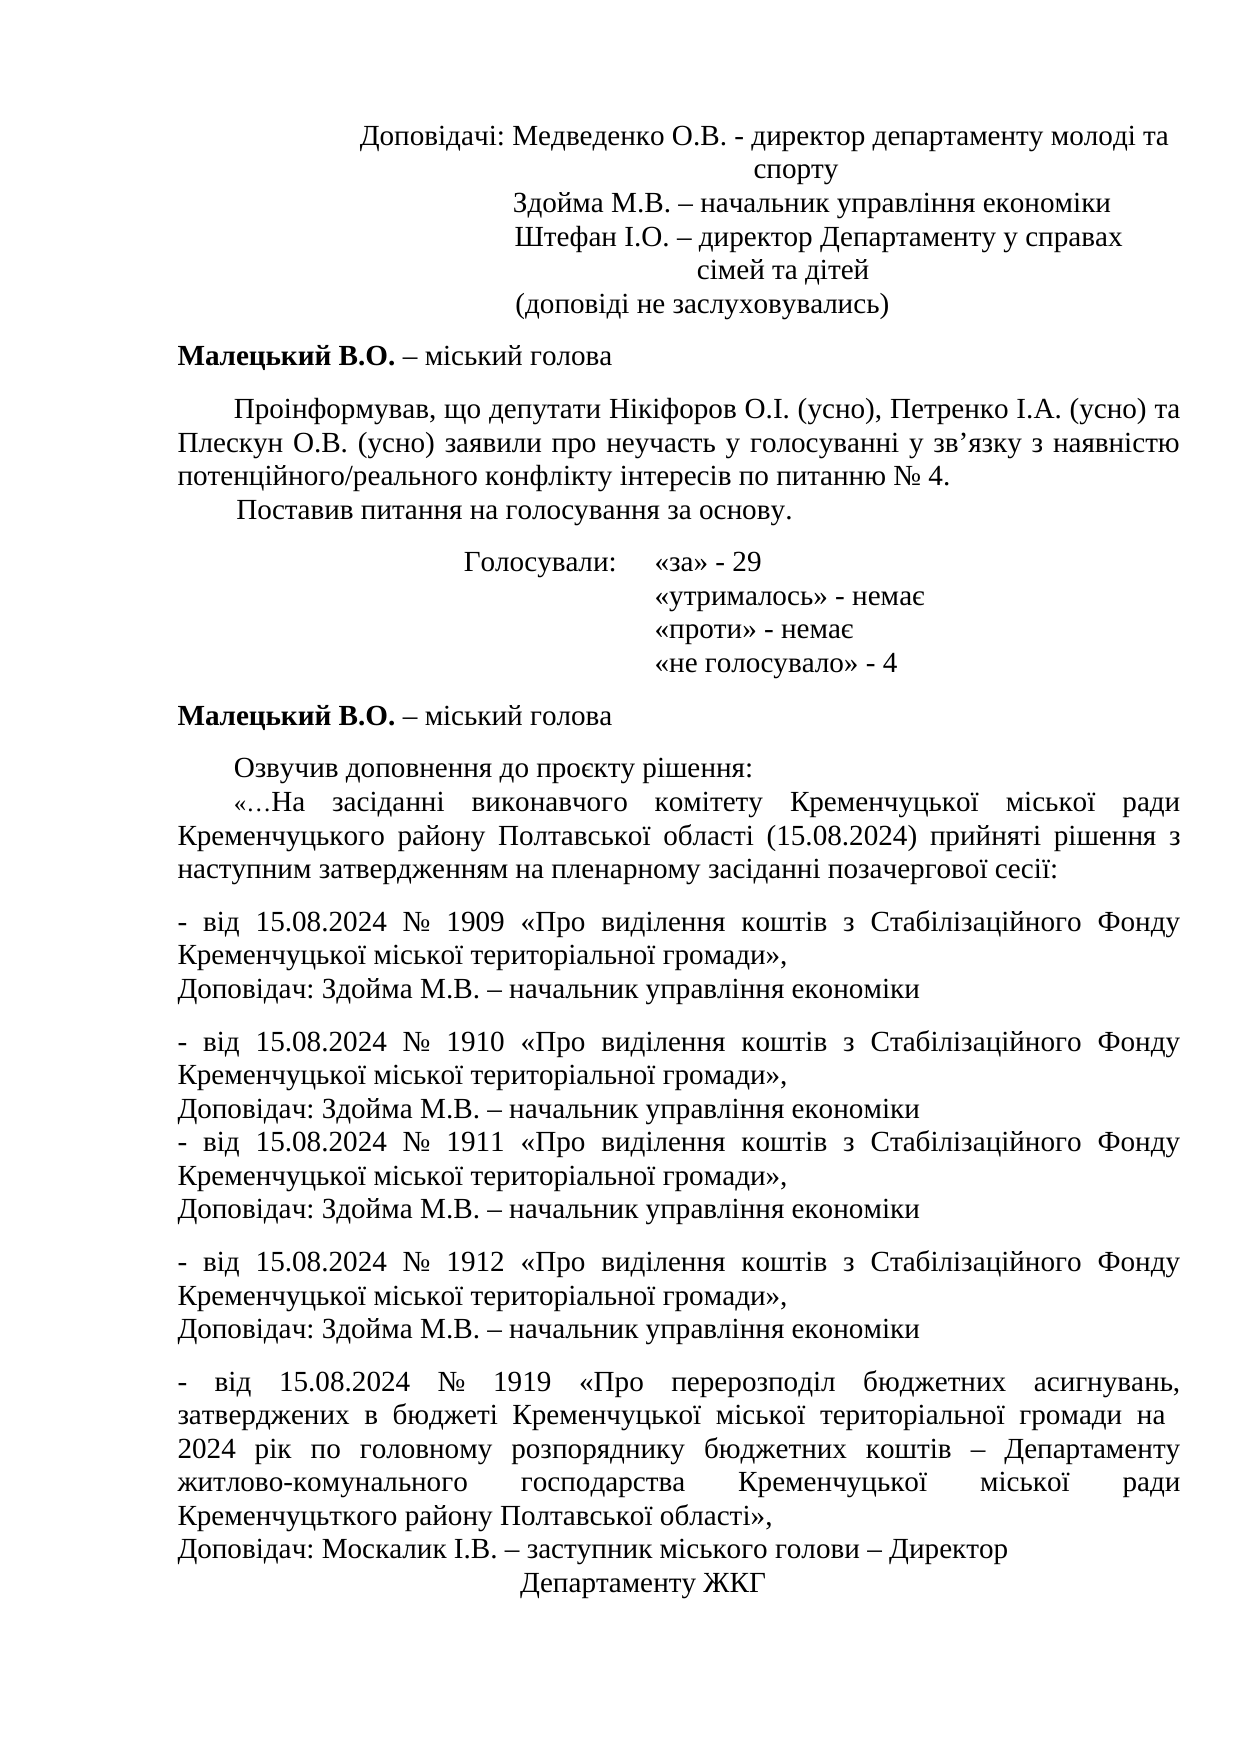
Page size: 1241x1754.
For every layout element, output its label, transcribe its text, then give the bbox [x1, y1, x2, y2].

text спорту [177, 152, 1181, 185]
text Озвучив доповнення до проєкту рішення: [177, 751, 1181, 784]
text «проти» - немає [177, 612, 1181, 645]
text Доповідач: Москалик І.В. – заступник міського голови – Директор [177, 1532, 1181, 1565]
text - від 15.08.2024 № 1909 «Про виділення коштів з Стабілізаційного Фонду Кременчуцької міської територіальної громади», [177, 904, 1181, 971]
text Доповідачі: Медведенко О.В. - директор департаменту молоді та [177, 118, 1181, 152]
text Доповідач: Здойма М.В. – начальник управління економіки [177, 971, 1181, 1004]
text Доповідач: Здойма М.В. – начальник управління економіки [177, 1191, 1181, 1225]
text «…На засіданні виконавчого комітету Кременчуцької міської ради Кременчуцького району Полтавської області (15.08.2024) прийняті рішення з наступним затвердженням на пленарному засіданні позачергової сесії: [177, 784, 1181, 885]
text Департаменту ЖКГ [177, 1565, 1181, 1599]
text Доповідач: Здойма М.В. – начальник управління економіки [177, 1311, 1181, 1345]
text (доповіді не заслуховувались) [325, 286, 1181, 319]
text - від 15.08.2024 № 1911 «Про виділення коштів з Стабілізаційного Фонду Кременчуцької міської територіальної громади», [177, 1124, 1181, 1191]
text Проінформував, що депутати Нікіфоров О.І. (усно), Петренко І.А. (усно) та Плескун О.В. (усно) заявили про неучасть у голосуванні у зв’язку з наявністю потенційного/реального конфлікту інтересів по питанню № 4. [177, 391, 1181, 492]
text «утрималось» - немає [177, 578, 1181, 612]
text сімей та дітей [251, 252, 1181, 286]
text - від 15.08.2024 № 1910 «Про виділення коштів з Стабілізаційного Фонду Кременчуцької міської територіальної громади», [177, 1024, 1181, 1091]
text Голосували: «за» - 29 [325, 544, 1181, 578]
text - від 15.08.2024 № 1912 «Про виділення коштів з Стабілізаційного Фонду Кременчуцької міської територіальної громади», [177, 1244, 1181, 1311]
text Штефан І.О. – директор Департаменту у справах [251, 219, 1181, 252]
text - від 15.08.2024 № 1919 «Про перерозподіл бюджетних асигнувань, затверджених в бюджеті Кременчуцької міської територіальної громади на 2024 рік по головному розпоряднику бюджетних коштів – Департаменту житлово-комунального господарства Кременчуцької міської ради Кременчуцьткого району Полтавської області», [177, 1364, 1181, 1532]
text Малецький В.О. – міський голова [177, 338, 1181, 372]
text Доповідач: Здойма М.В. – начальник управління економіки [177, 1091, 1181, 1124]
text Здойма М.В. – начальник управління економіки [177, 185, 1181, 219]
text Малецький В.О. – міський голова [177, 698, 1181, 731]
text «не голосувало» - 4 [177, 645, 1181, 679]
text Поставив питання на голосування за основу. [177, 492, 1181, 525]
